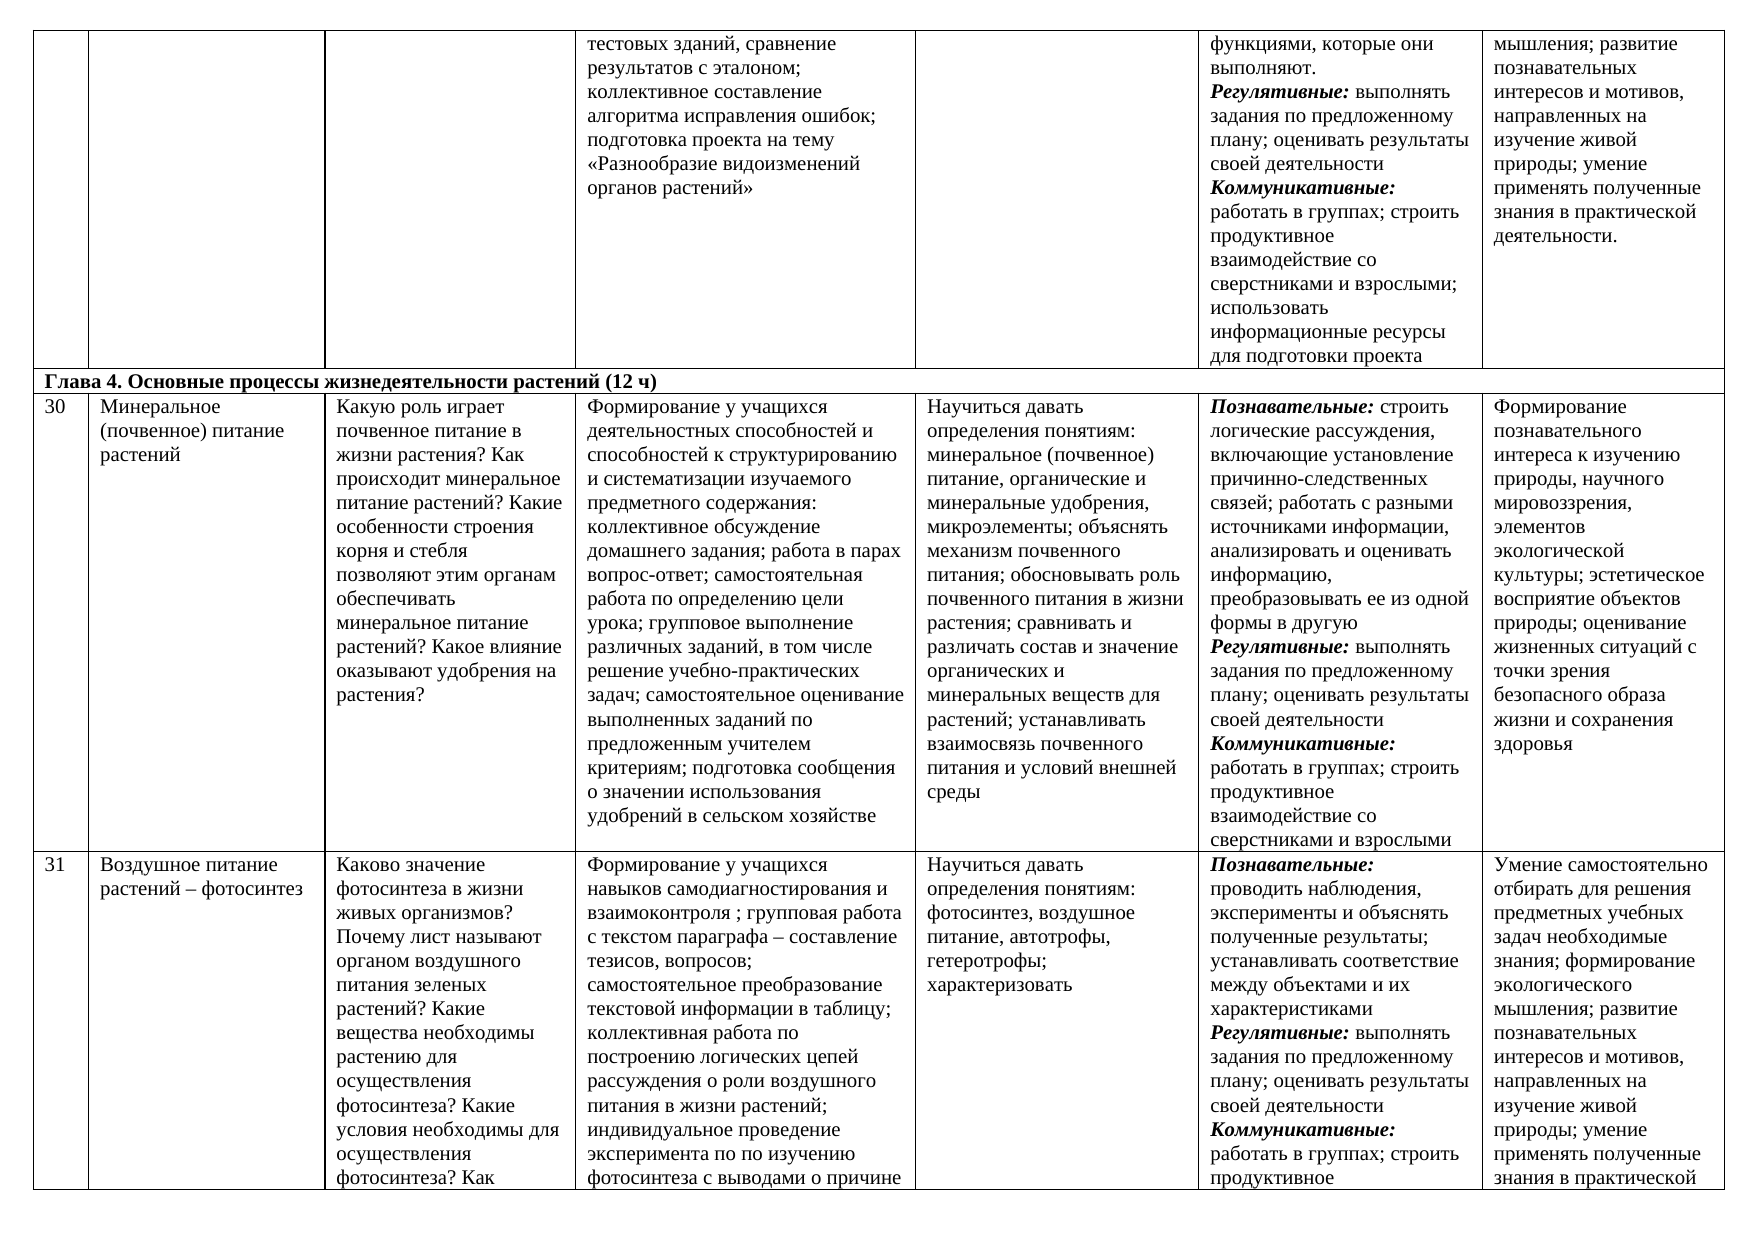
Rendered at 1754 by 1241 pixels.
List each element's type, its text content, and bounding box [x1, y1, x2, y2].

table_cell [576, 852, 915, 1189]
table_cell 31 [34, 852, 88, 1189]
table_cell 29 [34, 31, 88, 367]
table_cell Научиться давать определения понятиям: минеральное (почвенное) питание, органические и минеральные удобрения, микроэлементы; объяснять механизм почвенного питания; обосновывать роль почвенного питания в жизни растения; сравнивать и различать состав и значение органических и минеральных веществ для растений; устанавливать взаимосвязь почвенного питания и условий внешней среды [916, 394, 1198, 851]
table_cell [89, 31, 324, 367]
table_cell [576, 31, 915, 367]
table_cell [326, 31, 575, 367]
table_cell 30 [34, 394, 88, 851]
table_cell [1199, 31, 1482, 367]
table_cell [89, 852, 324, 1189]
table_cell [916, 31, 1198, 367]
table_cell Познавательные: строить логические рассуждения, включающие установление причинно-следственных связей; работать с разными источниками информации, анализировать и оценивать информацию, преобразовывать ее из одной формы в другую Регулятивные: выполнять задания по предложенному плану; оценивать результаты своей деятельности Коммуникативные: работать в группах; строить продуктивное взаимодействие со сверстниками и взрослыми [1199, 394, 1482, 851]
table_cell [1483, 31, 1724, 367]
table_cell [1199, 852, 1482, 1189]
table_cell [326, 852, 575, 1189]
table_cell Какую роль играет почвенное питание в жизни растения? Как происходит минеральное питание растений? Какие особенности строения корня и стебля позволяют этим органам обеспечивать минеральное питание растений? Какое влияние оказывают удобрения на растения? [326, 394, 575, 851]
table_cell Формирование познавательного интереса к изучению природы, научного мировоззрения, элементов экологической культуры; эстетическое восприятие объектов природы; оценивание жизненных ситуаций с точки зрения безопасного образа жизни и сохранения здоровья [1483, 394, 1724, 851]
table_cell Минеральное (почвенное) питание растений [89, 394, 324, 851]
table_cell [916, 852, 1198, 1189]
table_cell Глава 4. Основные процессы жизнедеятельности растений (12 ч) [34, 369, 1724, 393]
table_cell Формирование у учащихся деятельностных способностей и способностей к структурированию и систематизации изучаемого предметного содержания: коллективное обсуждение домашнего задания; работа в парах вопрос-ответ; самостоятельная работа по определению цели урока; групповое выполнение различных заданий, в том числе решение учебно-практических задач; самостоятельное оценивание выполненных заданий по предложенным учителем критериям; подготовка сообщения о значении использования удобрений в сельском хозяйстве [576, 394, 915, 851]
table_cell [1483, 852, 1724, 1189]
